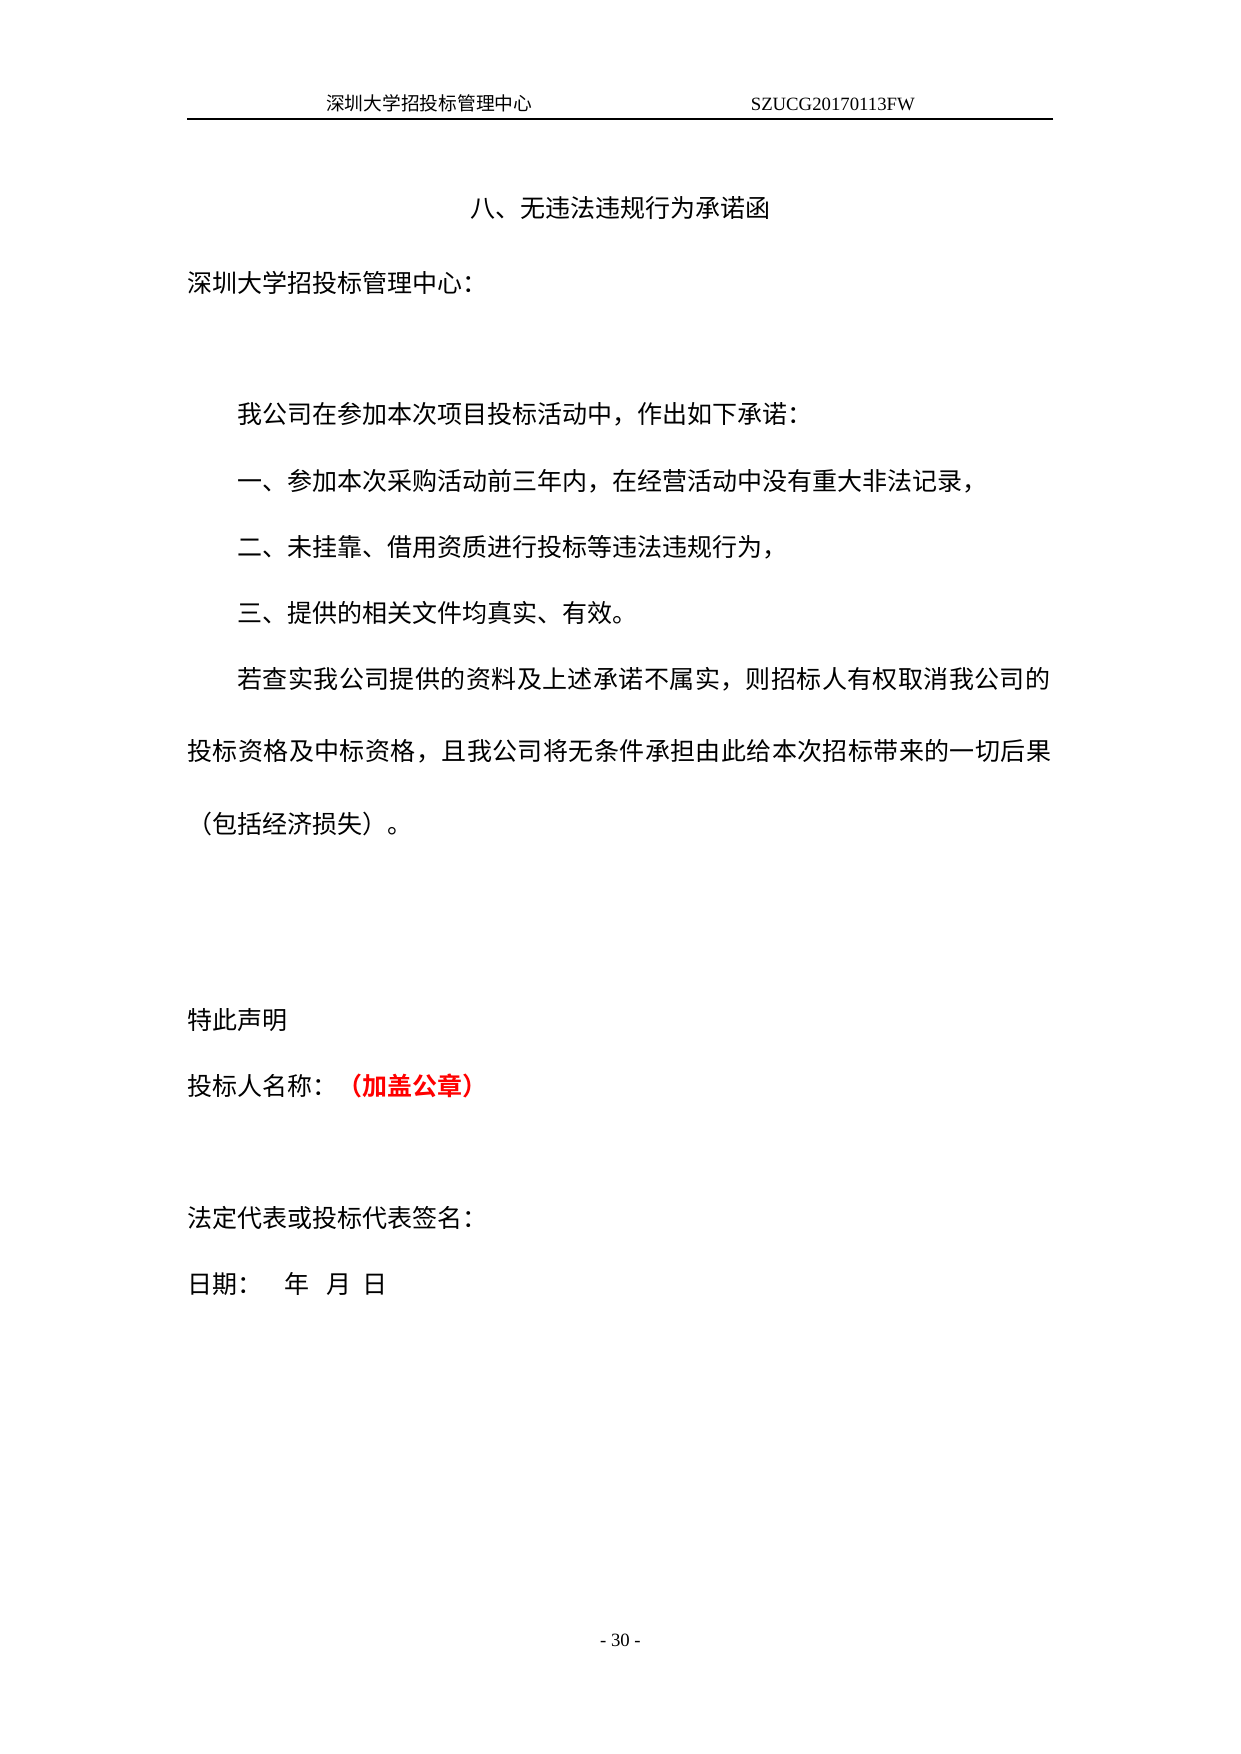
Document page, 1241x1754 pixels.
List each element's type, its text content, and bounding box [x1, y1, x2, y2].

text 二、未挂靠、借用资质进行投标等违法违规行为， [187, 521, 1053, 569]
text 深圳大学招投标管理中心： [187, 257, 1053, 306]
text 特此声明 [187, 994, 1053, 1043]
text 投标人名称：（加盖公章） [187, 1061, 1053, 1109]
text 三、提供的相关文件均真实、有效。 [187, 587, 1053, 636]
text 若查实我公司提供的资料及上述承诺不属实，则招标人有权取消我公司的投标资格及中标资格，且我公司将无条件承担由此给本次招标带来的一切后果（包括经济损失）。 [187, 654, 1053, 846]
text 法定代表或投标代表签名： [187, 1192, 1053, 1240]
text 我公司在参加本次项目投标活动中，作出如下承诺： [187, 389, 1053, 437]
text 日期： 年 月 日 [187, 1258, 1053, 1307]
text 八、无违法违规行为承诺函 [187, 182, 1053, 230]
text 一、参加本次采购活动前三年内，在经营活动中没有重大非法记录， [187, 455, 1053, 503]
